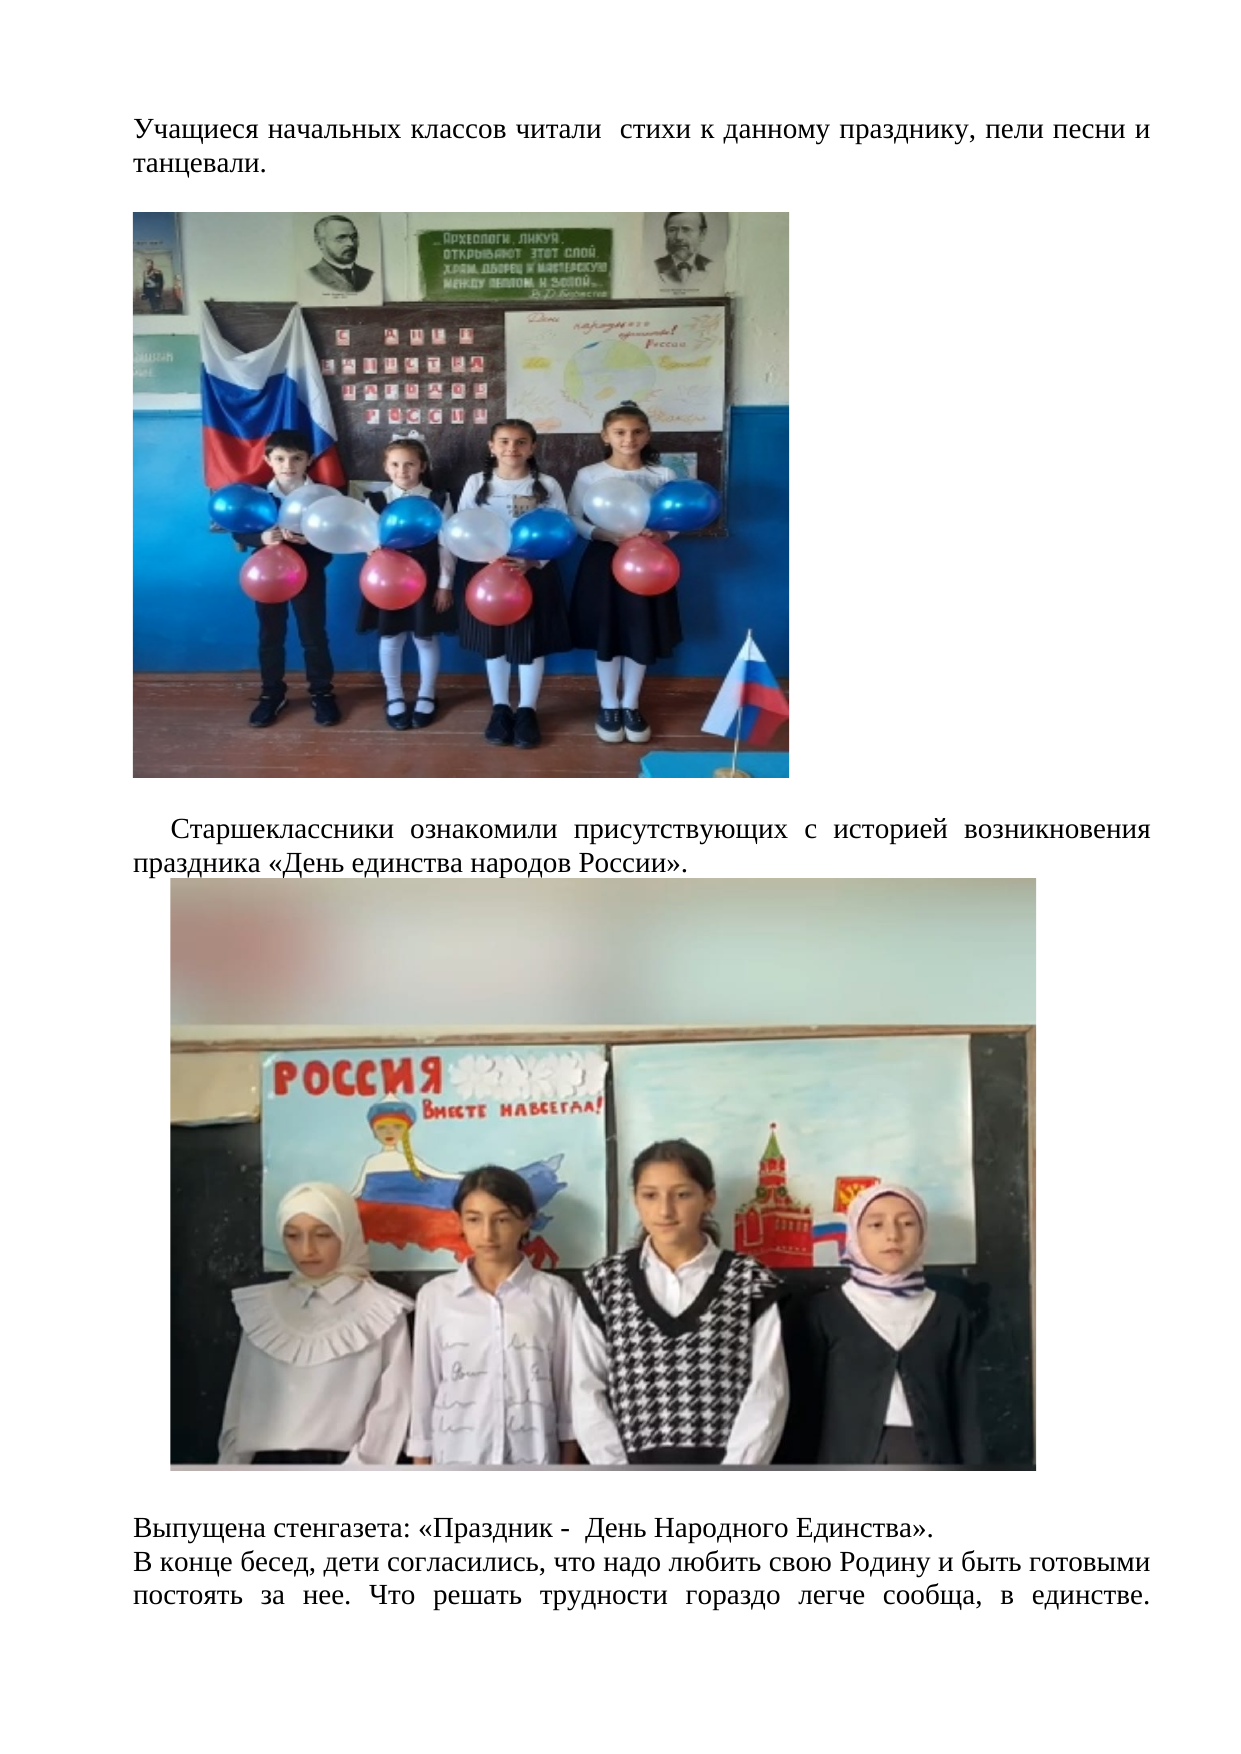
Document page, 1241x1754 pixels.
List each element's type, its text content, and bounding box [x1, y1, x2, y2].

picture [132, 212, 790, 778]
picture [170, 878, 1037, 1471]
text Старшеклассники ознакомили присутствующих с историей возникновения праздника «День единства народов России». [133, 811, 1152, 878]
text Выпущена стенгазета: «Праздник - День Народного Единства». [133, 1510, 1152, 1544]
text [133, 1544, 1152, 1611]
text Учащиеся начальных классов читали стихи к данному празднику, пели песни и танцевали. [133, 111, 1152, 178]
